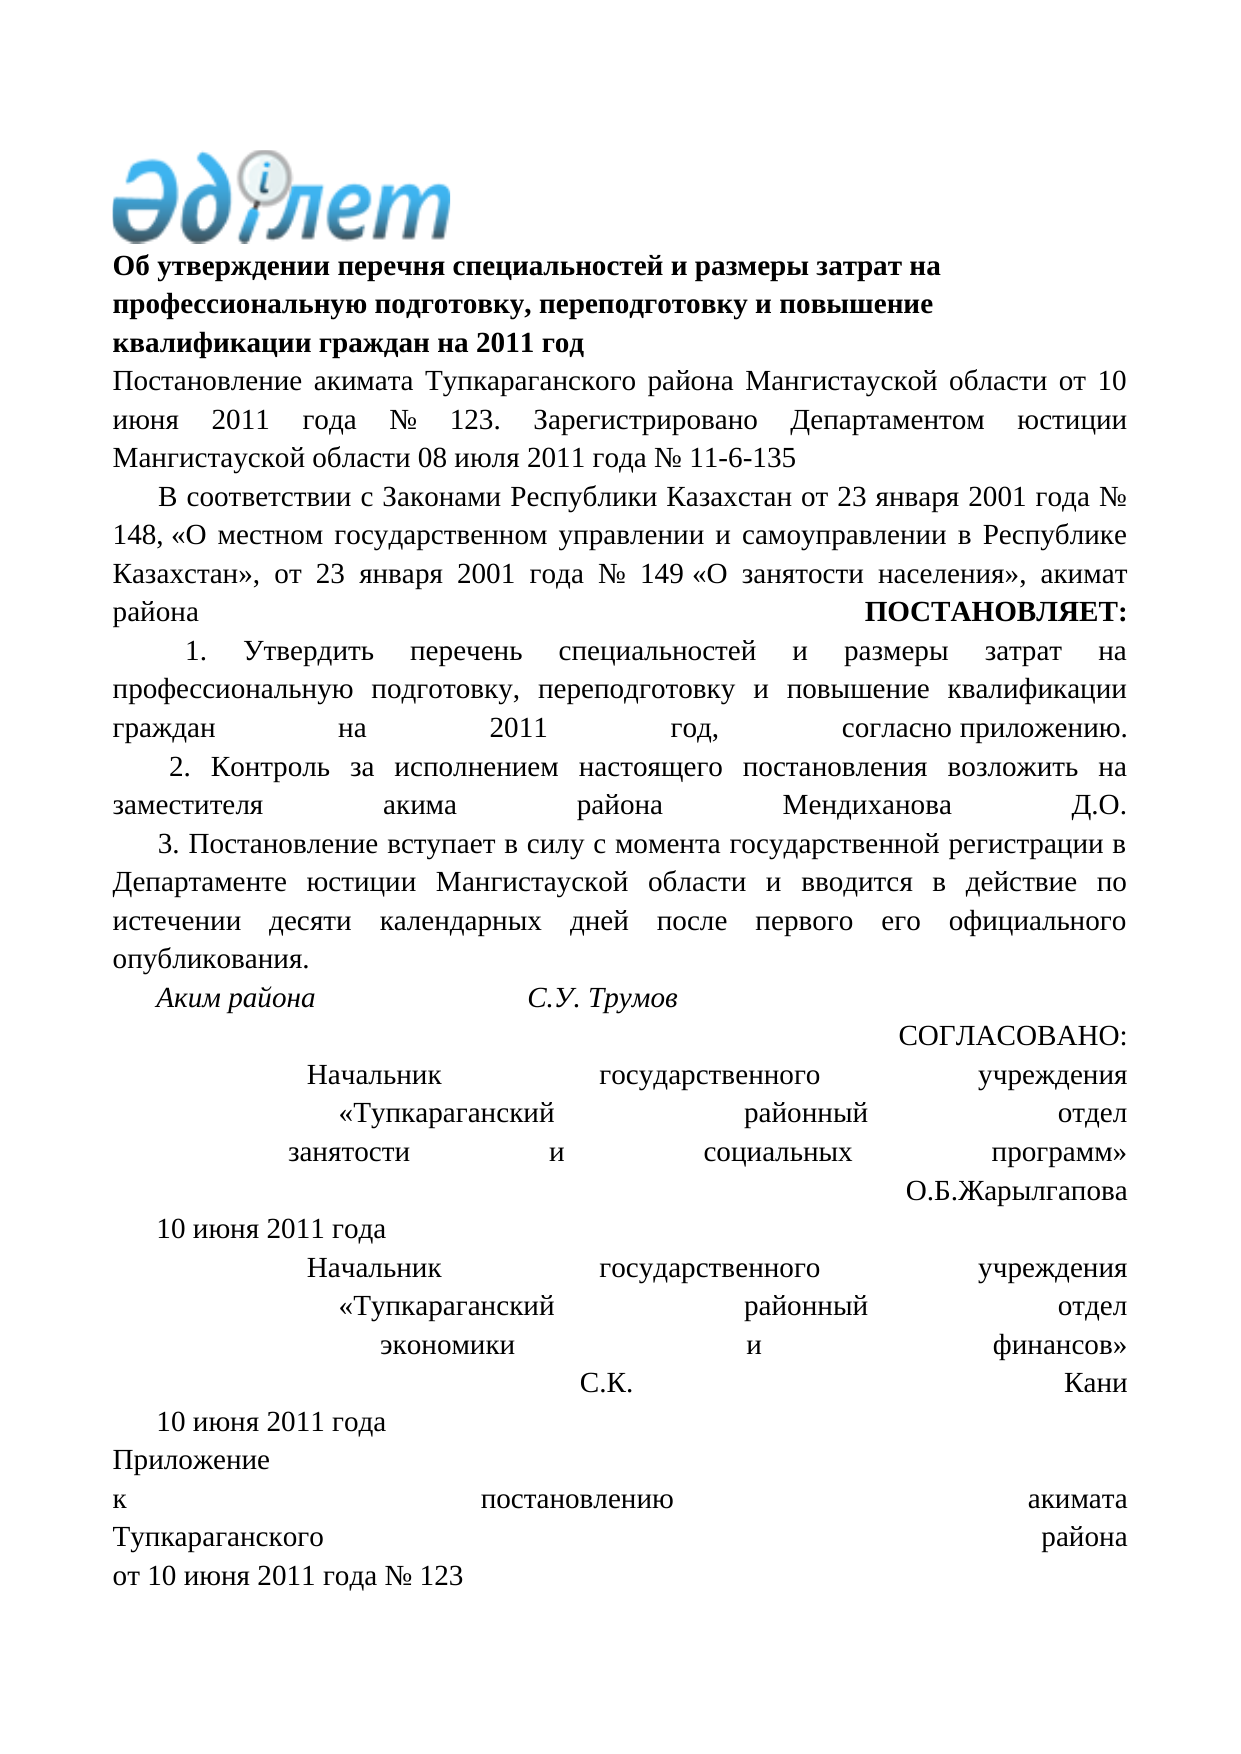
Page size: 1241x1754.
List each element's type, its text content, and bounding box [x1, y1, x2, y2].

text Постановление акимата Тупкараганского района Мангистауской области от 10 июня 2011 года № 123. Зарегистрировано Департаментом юстиции Мангистауской области 08 июля 2011 года № 11-6-135 [112, 363, 1128, 474]
text Начальник государственного учреждения «Тупкараганский районный отдел экономики и финансов» С.К. Кани 10 июня 2011 года [112, 1250, 1128, 1437]
text СОГЛАСОВАНО: Начальник государственного учреждения «Тупкараганский районный отдел занятости и социальных программ» О.Б.Жарылгапова 10 июня 2011 года [112, 1018, 1128, 1245]
picture [112, 150, 451, 244]
text Аким района С.У. Трумов [112, 980, 1128, 1013]
text В соответствии с Законами Республики Казахстан от 23 января 2001 года № 148, «О местном государственном управлении и самоуправлении в Республике Казахстан», от 23 января 2001 года № 149 «О занятости населения», акимат района ПОСТАНОВЛЯЕТ: 1. Утвердить перечень специальностей и размеры затрат на профессиональную подготовку, переподготовку и повышение квалификации граждан на 2011 год, согласно приложению. 2. Контроль за исполнением настоящего постановления возложить на заместителя акима района Мендиханова Д.О. 3. Постановление вступает в силу с момента государственной регистрации в Департаменте юстиции Мангистауской области и вводится в действие по истечении десяти календарных дней после первого его официального опубликования. [112, 479, 1128, 975]
text Об утверждении перечня специальностей и размеры затрат на профессиональную подготовку, переподготовку и повышение квалификации граждан на 2011 год [112, 248, 1128, 358]
text Приложение к постановлению акимата Тупкараганского района от 10 июня 2011 года № 123 [112, 1442, 1128, 1592]
